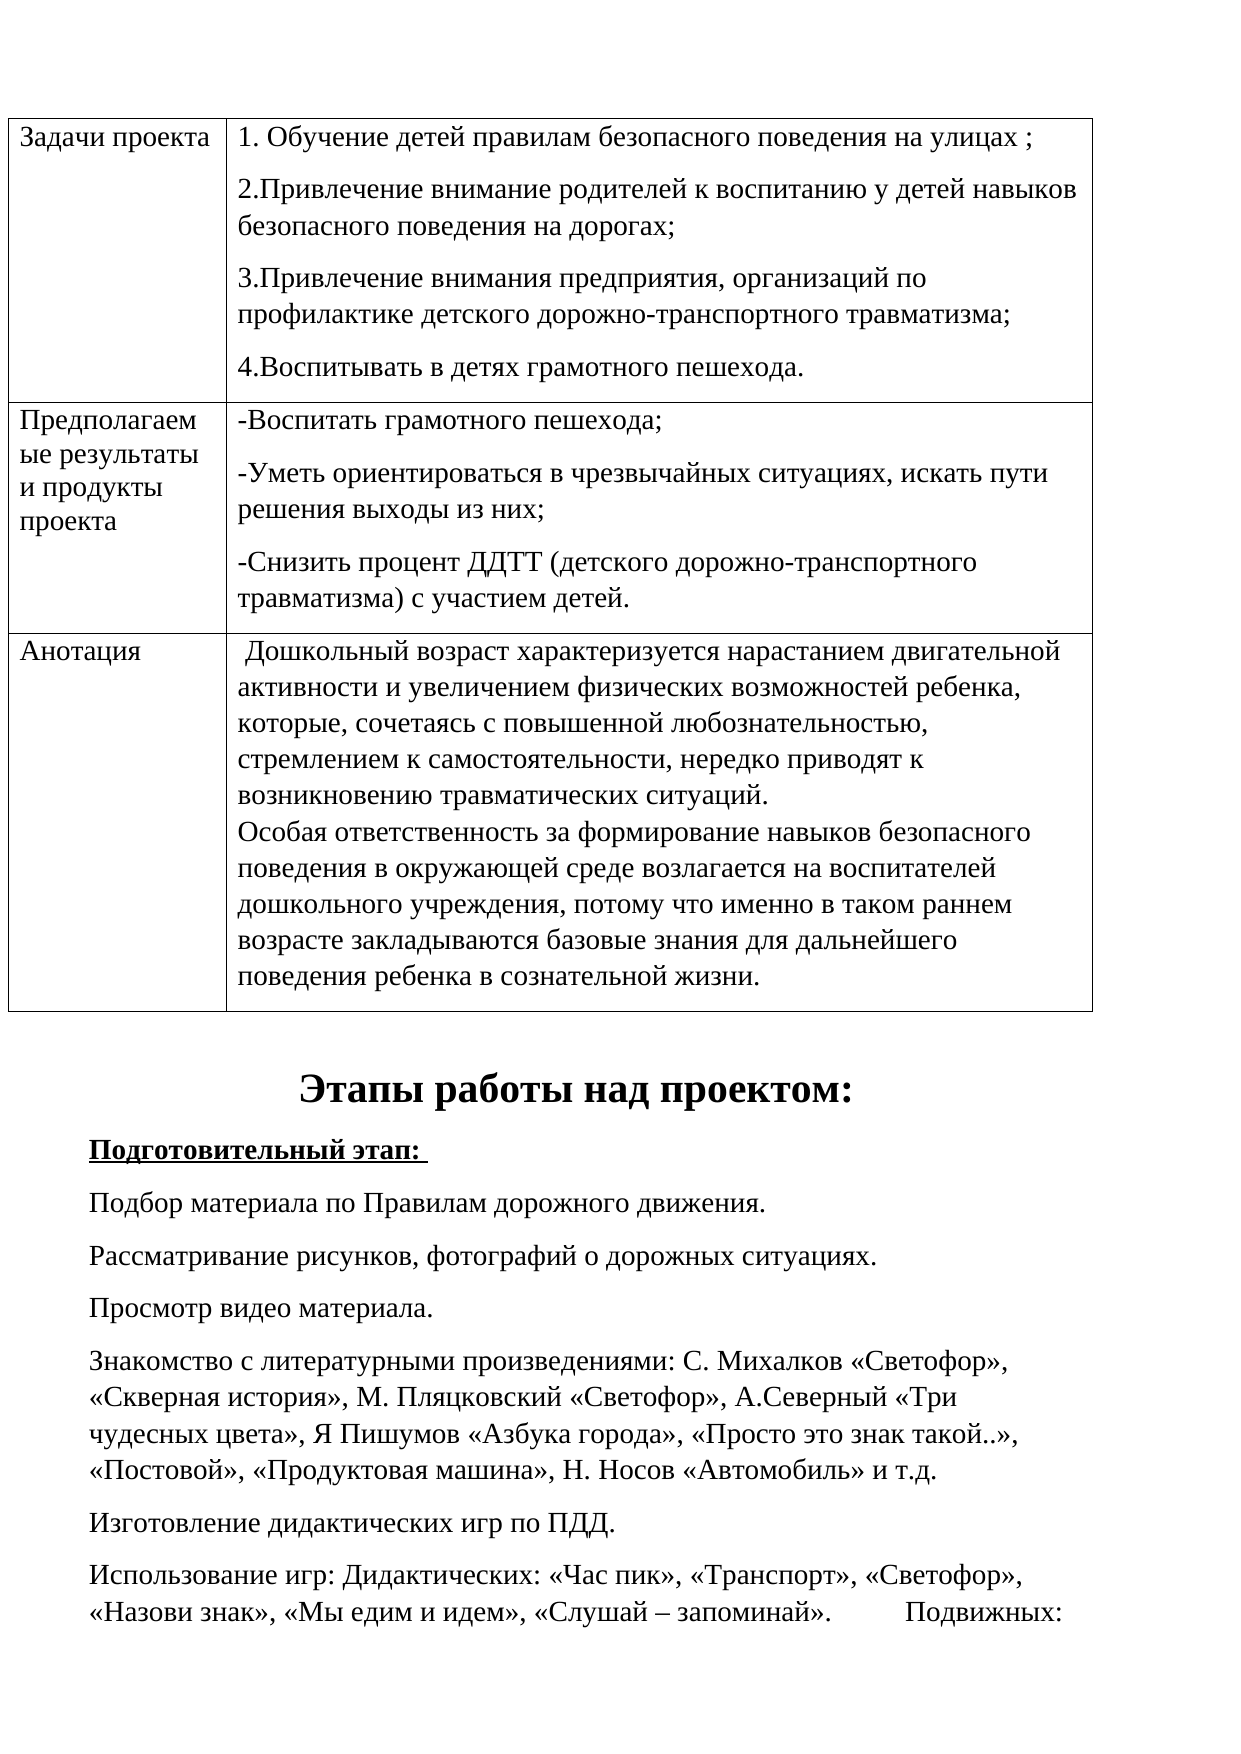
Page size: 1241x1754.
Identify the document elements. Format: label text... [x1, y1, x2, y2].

table_cell Дошкольный возраст характеризуется нарастанием двигательной активности и увеличением физических возможностей ребенка, которые, сочетаясь с повышенной любознательностью, стремлением к самостоятельности, нередко приводят к возникновению травматических ситуаций. Особая ответственность за формирование навыков безопасного поведения в окружающей среде возлагается на воспитателей дошкольного учреждения, потому что именно в таком раннем возрасте закладываются базовые знания для дальнейшего поведения ребенка в сознательной жизни. [227, 634, 1092, 1011]
table_cell Задачи проекта [9, 119, 226, 402]
text Этапы работы над проектом: [89, 1064, 1063, 1112]
text Рассматривание рисунков, фотографий о дорожных ситуациях. [89, 1238, 1063, 1271]
table_cell 1. Обучение детей правилам безопасного поведения на улицах ; 2.Привлечение внимание родителей к воспитанию у детей навыков безопасного поведения на дорогах; 3.Привлечение внимания предприятия, организаций по профилактике детского дорожно-транспортного травматизма; 4.Воспитывать в детях грамотного пешехода. [227, 119, 1092, 402]
text Просмотр видео материала. [89, 1291, 1063, 1324]
table_cell Анотация [9, 634, 226, 1011]
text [89, 1557, 1063, 1627]
text Подбор материала по Правилам дорожного движения. [89, 1185, 1063, 1218]
text Изготовление дидактических игр по ПДД. [89, 1505, 1063, 1538]
text Знакомство с литературными произведениями: С. Михалков «Светофор», «Скверная история», М. Пляцковский «Светофор», А.Северный «Три чудесных цвета», Я Пишумов «Азбука города», «Просто это знак такой..», «Постовой», «Продуктовая машина», Н. Носов «Автомобиль» и т.д. [89, 1343, 1063, 1485]
table_cell -Воспитать грамотного пешехода; -Уметь ориентироваться в чрезвычайных ситуациях, искать пути решения выходы из них; -Снизить процент ДДТТ (детского дорожно-транспортного травматизма) с участием детей. [227, 403, 1092, 632]
table_cell Предполагаемые результаты и продукты проекта [9, 403, 226, 632]
text Подготовительный этап: [89, 1132, 1063, 1166]
